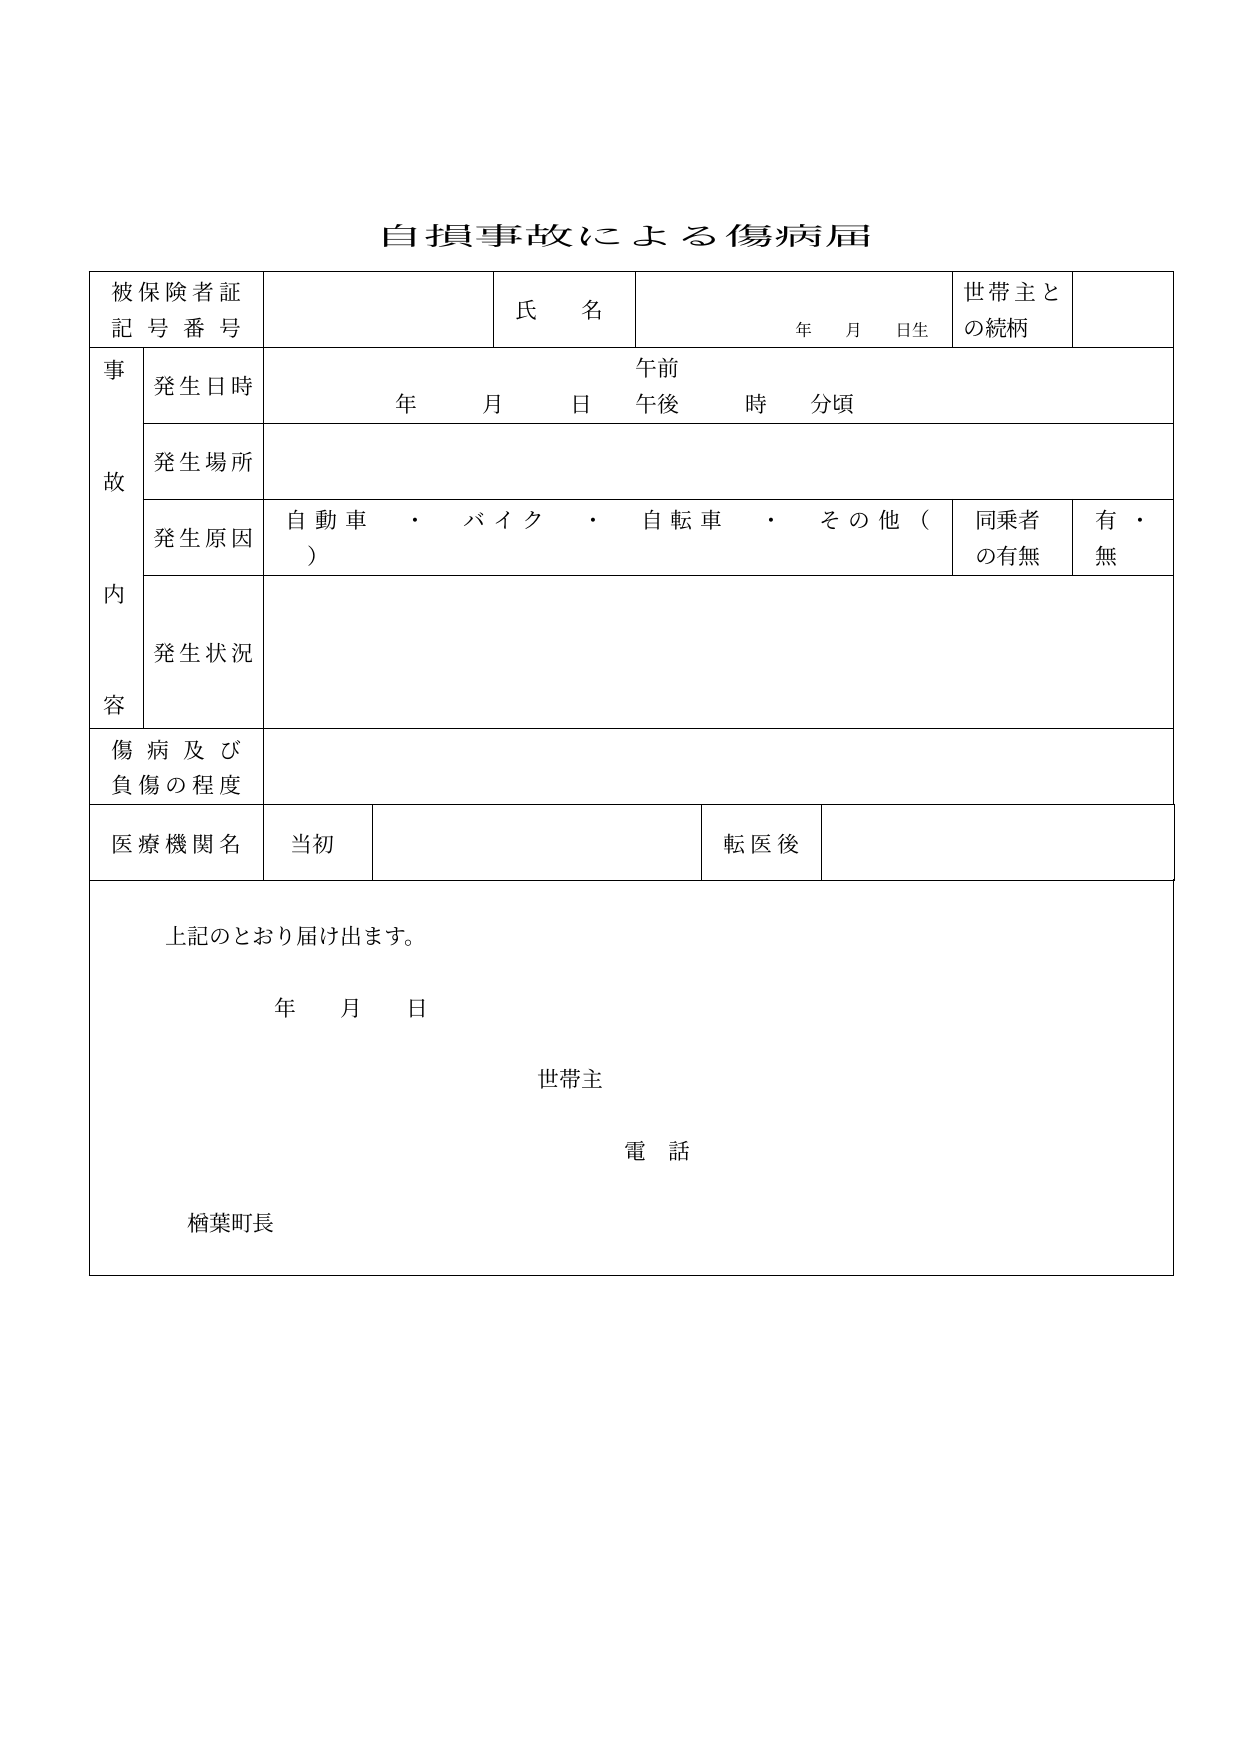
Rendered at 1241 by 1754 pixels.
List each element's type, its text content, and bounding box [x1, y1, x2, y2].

table_cell [373, 805, 701, 880]
table_cell 発生日時 [144, 348, 263, 423]
table_cell 当初 [264, 805, 372, 880]
table_cell 発生原因 [144, 500, 263, 575]
text 自損事故による傷病届 [100, 199, 1147, 271]
table_cell 自動車 ・ バイク ・ 自転車 ・ その他（ ） [264, 500, 952, 575]
table_cell 同乗者 の有無 [953, 500, 1072, 575]
table_cell 事故内容 [90, 348, 143, 728]
table_cell 発生状況 [144, 576, 263, 728]
table_header 世帯主と の続柄 [953, 272, 1072, 347]
table_header 年 月 日生 [636, 272, 952, 347]
table_cell 有・無 [1073, 500, 1173, 575]
table_cell 午前 年 月 日 午後 時 分頃 [264, 348, 1173, 423]
table_cell 転医後 [702, 805, 821, 880]
table_cell [822, 805, 1174, 880]
table_cell [264, 576, 1173, 728]
table_cell 傷病及び 負傷の程度 [90, 729, 263, 804]
table_cell 発生場所 [144, 424, 263, 499]
table_header 被保険者証 記号番号 [90, 272, 263, 347]
table_cell [264, 729, 1173, 804]
table_header [264, 272, 493, 347]
table_cell 上記のとおり届け出ます。 年 月 日 世帯主 電 話 楢葉町長 [90, 881, 1173, 1275]
table_header [1073, 272, 1173, 347]
table_cell 医療機関名 [90, 805, 263, 880]
table_cell [264, 424, 1173, 499]
table_header 氏 名 [494, 272, 635, 347]
